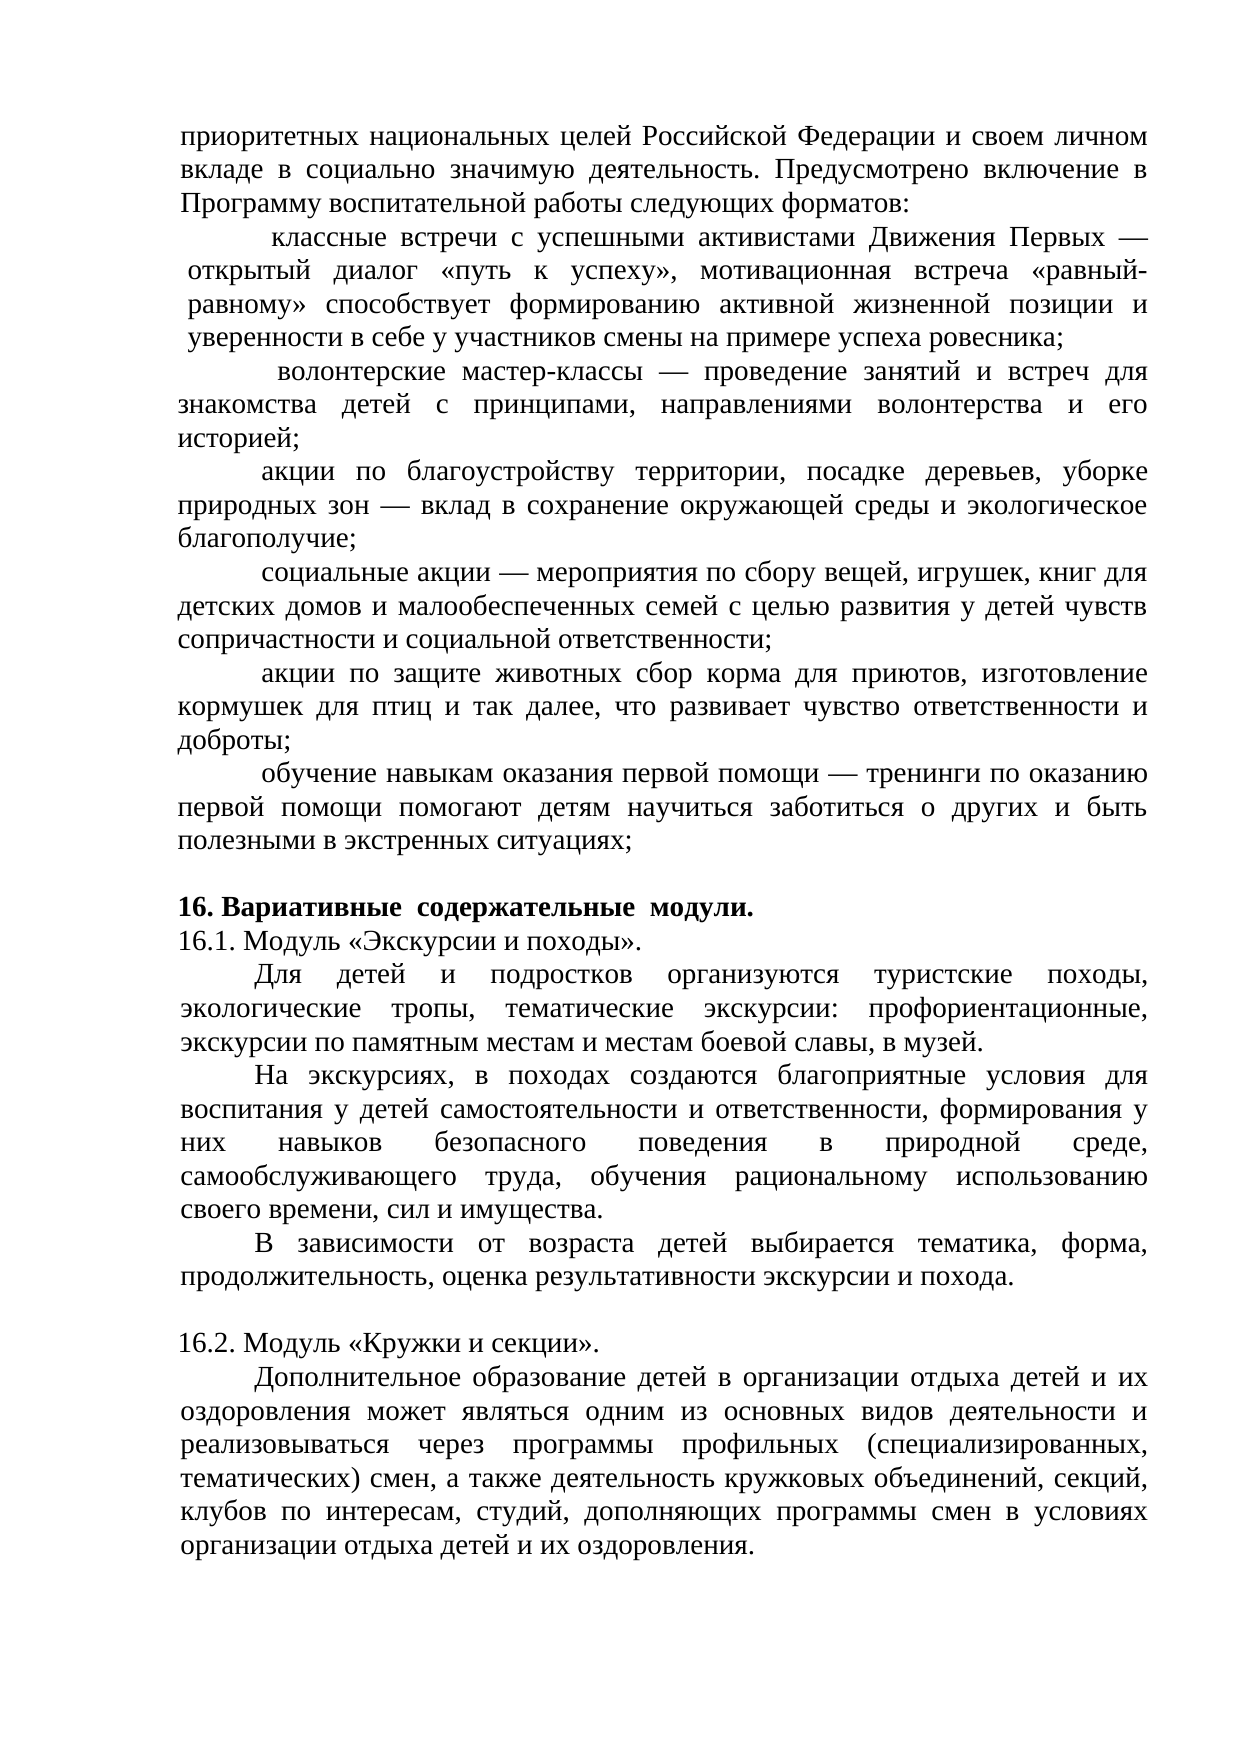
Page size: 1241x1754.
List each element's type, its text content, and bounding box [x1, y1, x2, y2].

text 16.1. Модуль «Экскурсии и походы». [177, 923, 1149, 957]
text акции по защите животных сбор корма для приютов, изготовление кормушек для птиц и так далее, что развивает чувство ответственности и доброты; [177, 655, 1149, 755]
text Дополнительное образование детей в организации отдыха детей и их оздоровления может являться одним из основных видов деятельности и реализовываться через программы профильных (специализированных, тематических) смен, а также деятельность кружковых объединений, секций, клубов по интересам, студий, дополняющих программы смен в условиях организации отдыха детей и их оздоровления. [180, 1359, 1149, 1560]
text В зависимости от возраста детей выбирается тематика, форма, продолжительность, оценка результативности экскурсии и похода. [180, 1225, 1149, 1292]
text акции по благоустройству территории, посадке деревьев, уборке природных зон — вклад в сохранение окружающей среды и экологическое благополучие; [177, 453, 1149, 554]
text социальные акции — мероприятия по сбору вещей, игрушек, книг для детских домов и малообеспеченных семей с целью развития у детей чувств сопричастности и социальной ответственности; [177, 554, 1149, 655]
text На экскурсиях, в походах создаются благоприятные условия для воспитания у детей самостоятельности и ответственности, формирования у них навыков безопасного поведения в природной среде, самообслуживающего труда, обучения рациональному использованию своего времени, сил и имущества. [180, 1057, 1149, 1225]
text классные встречи с успешными активистами Движения Первых — открытый диалог «путь к успеху», мотивационная встреча «равный-равному» способствует формированию активной жизненной позиции и уверенности в себе у участников смены на примере успеха ровесника; [187, 219, 1149, 353]
text Для детей и подростков организуются туристские походы, экологические тропы, тематические экскурсии: профориентационные, экскурсии по памятным местам и местам боевой славы, в музей. [180, 957, 1149, 1057]
text обучение навыкам оказания первой помощи — тренинги по оказанию первой помощи помогают детям научиться заботиться о других и быть полезными в экстренных ситуациях; [177, 755, 1149, 856]
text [180, 118, 1149, 219]
text 16.2. Модуль «Кружки и секции». [177, 1326, 1149, 1359]
text волонтерские мастер-классы — проведение занятий и встреч для знакомства детей с принципами, направлениями волонтерства и его историей; [177, 353, 1149, 453]
text 16. Вариативные содержательные модули. [177, 889, 1149, 923]
